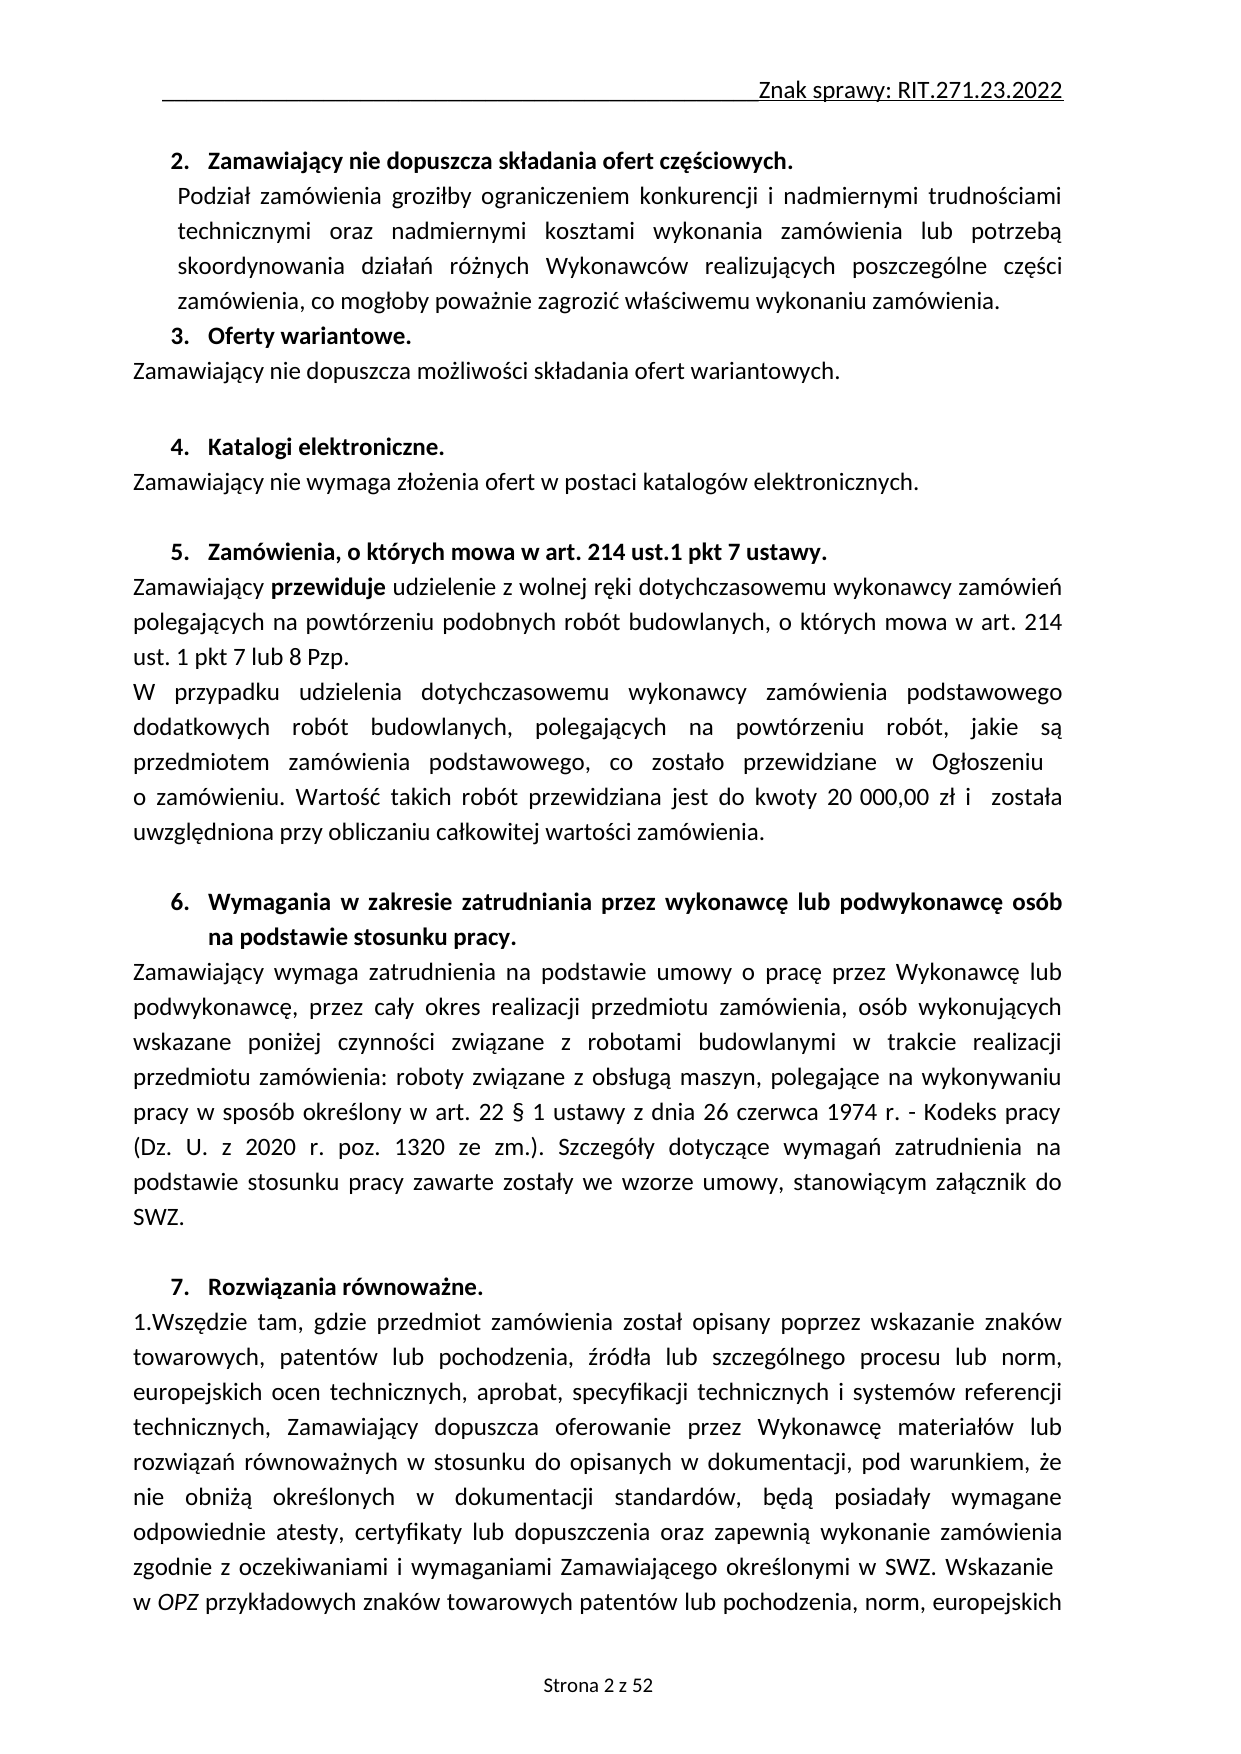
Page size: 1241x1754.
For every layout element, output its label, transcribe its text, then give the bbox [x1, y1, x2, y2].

list Zamówienia, o których mowa w art. 214 ust.1 pkt 7 ustawy. [170, 536, 1063, 566]
text Podział zamówienia groziłby ograniczeniem konkurencji i nadmiernymi trudnościami technicznymi oraz nadmiernymi kosztami wykonania zamówienia lub potrzebą skoordynowania działań różnych Wykonawców realizujących poszczególne części zamówienia, co mogłoby poważnie zagrozić właściwemu wykonaniu zamówienia. [177, 180, 1063, 315]
text Zamawiający nie wymaga złożenia ofert w postaci katalogów elektronicznych. [133, 466, 1063, 496]
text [133, 1306, 1063, 1617]
list Zamawiający przewiduje udzielenie z wolnej ręki dotychczasowemu wykonawcy zamówień polegających na powtórzeniu podobnych robót budowlanych, o których mowa w art. 214 ust. 1 pkt 7 lub 8 Pzp. [133, 571, 1063, 671]
list Rozwiązania równoważne. [170, 1271, 1063, 1302]
text Zamawiający nie dopuszcza możliwości składania ofert wariantowych. [133, 355, 1063, 385]
list Oferty wariantowe. [170, 320, 1063, 350]
list Katalogi elektroniczne. [170, 431, 1063, 461]
list Zamawiający wymaga zatrudnienia na podstawie umowy o pracę przez Wykonawcę lub podwykonawcę, przez cały okres realizacji przedmiotu zamówienia, osób wykonujących wskazane poniżej czynności związane z robotami budowlanymi w trakcie realizacji przedmiotu zamówienia: roboty związane z obsługą maszyn, polegające na wykonywaniu pracy w sposób określony w art. 22 § 1 ustawy z dnia 26 czerwca 1974 r. - Kodeks pracy (Dz. U. z 2020 r. poz. 1320 ze zm.). Szczegóły dotyczące wymagań zatrudnienia na podstawie stosunku pracy zawarte zostały we wzorze umowy, stanowiącym załącznik do SWZ. [133, 956, 1063, 1231]
list Zamawiający nie dopuszcza składania ofert częściowych. [170, 145, 1063, 175]
list Wymagania w zakresie zatrudniania przez wykonawcę lub podwykonawcę osób na podstawie stosunku pracy. [170, 886, 1063, 951]
list W przypadku udzielenia dotychczasowemu wykonawcy zamówienia podstawowego dodatkowych robót budowlanych, polegających na powtórzeniu robót, jakie są przedmiotem zamówienia podstawowego, co zostało przewidziane w Ogłoszeniu o zamówieniu. Wartość takich robót przewidziana jest do kwoty 20 000,00 zł i została uwzględniona przy obliczaniu całkowitej wartości zamówienia. [133, 676, 1063, 846]
